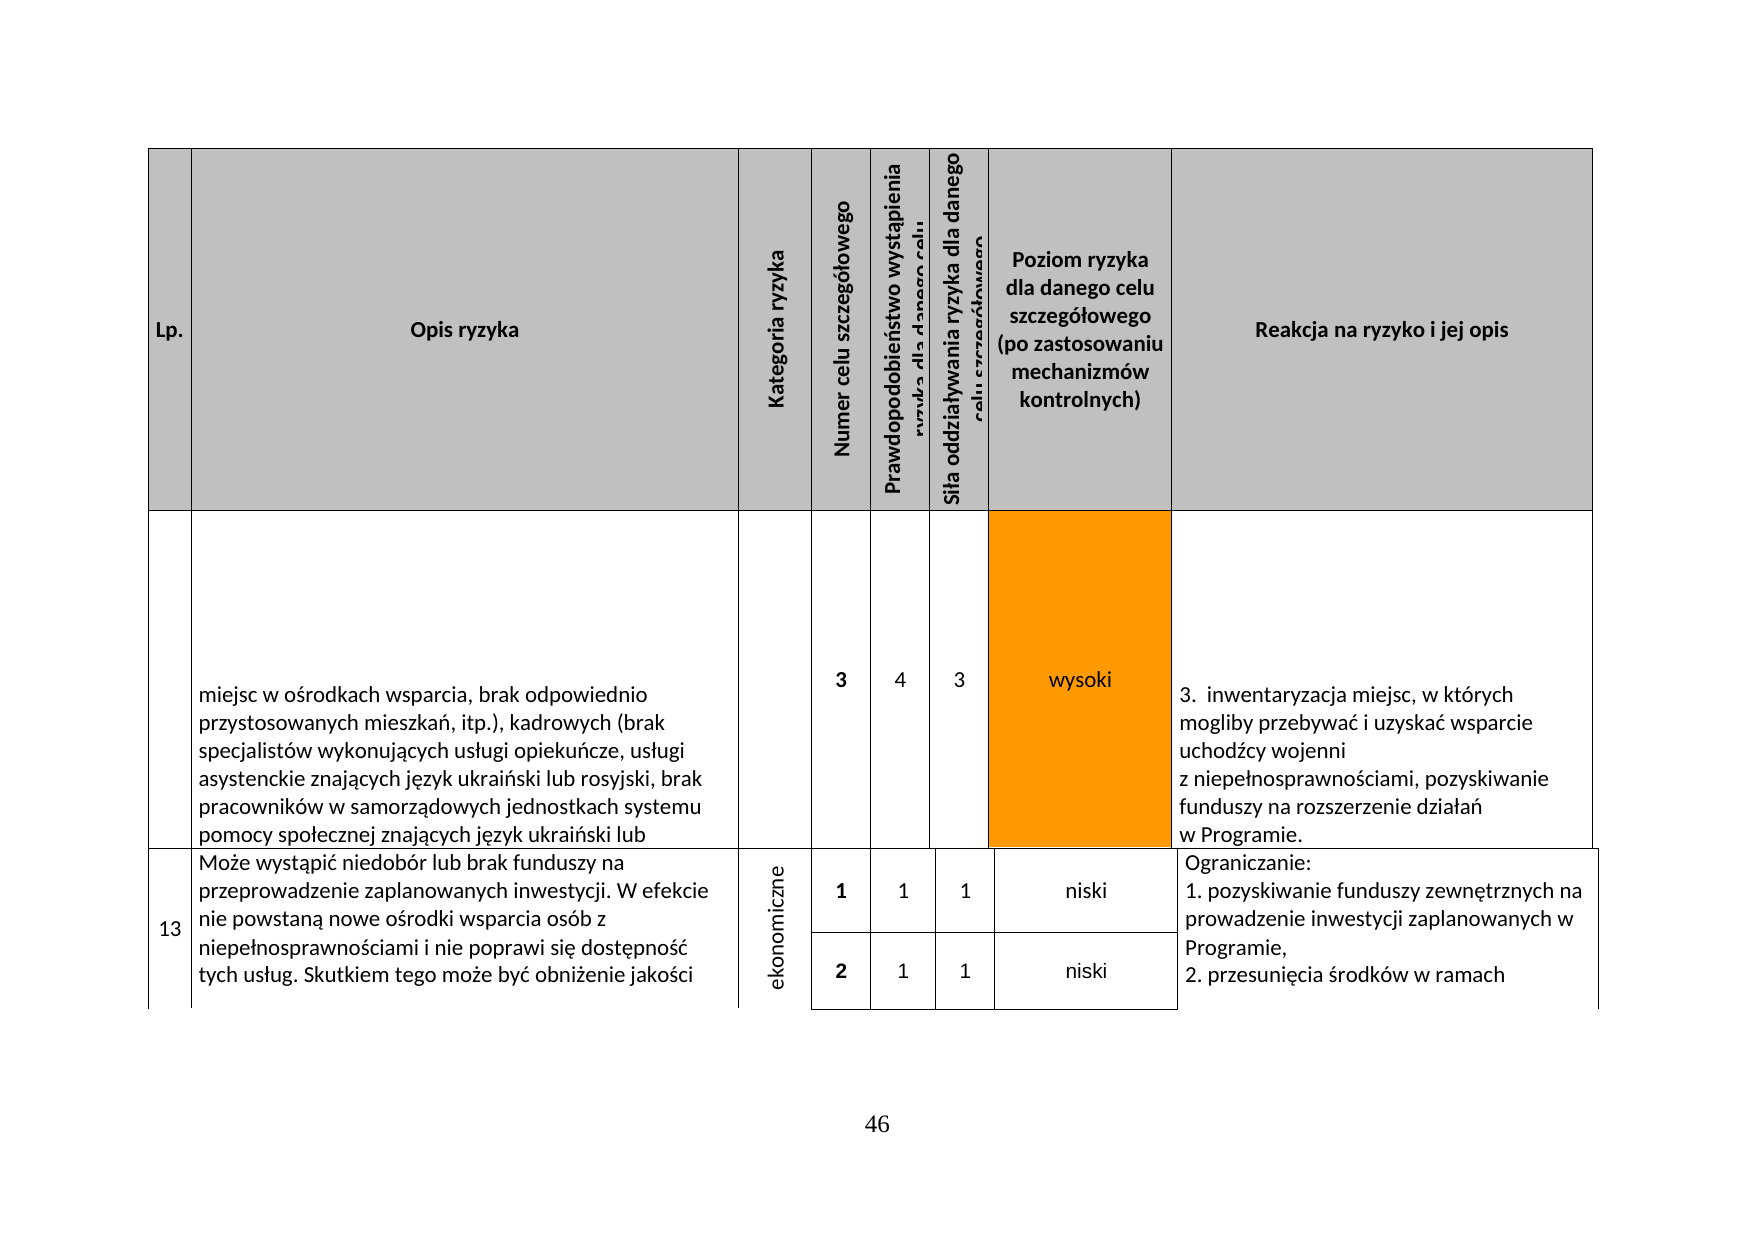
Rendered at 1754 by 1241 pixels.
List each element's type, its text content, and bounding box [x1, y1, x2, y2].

table_cell niski [995, 933, 1177, 1009]
table_cell 3 [812, 511, 870, 847]
table_header Numer celu szczegółowego [812, 149, 870, 510]
table_cell 13 [149, 849, 191, 1009]
table_cell 1 [871, 849, 935, 932]
table_cell 1 [812, 849, 870, 932]
table_cell Ograniczanie: 1. pozyskiwanie funduszy zewnętrznych na prowadzenie inwestycji zaplanowanych w Programie, 2. przesunięcia środków w ramach budżetu, 3. realizacja zadań ustawowych pomimo ograniczeń budżetowych. [1178, 849, 1598, 1009]
table_header Kategoria ryzyka [739, 149, 811, 510]
table_cell 3 [930, 511, 988, 847]
table_header Poziom ryzyka dla danego celu szczegółowego (po zastosowaniu mechanizmów kontrolnych) [989, 149, 1171, 510]
table_cell 1 [871, 933, 935, 1009]
table_cell wysoki [989, 511, 1171, 847]
table_header Reakcja na ryzyko i jej opis [1172, 149, 1592, 510]
table_cell 1 [936, 849, 994, 932]
table_header Prawdopodobieństwo wystąpienia ryzyka dla danego celu szczegółowego [871, 149, 929, 510]
table_cell 2 [812, 933, 870, 1009]
table_cell 1 [936, 933, 994, 1009]
table_cell niski [995, 849, 1177, 932]
table_header Opis ryzyka [192, 149, 738, 510]
table_header Lp. [149, 149, 191, 510]
table_cell Może wystąpić niedobór lub brak funduszy na przeprowadzenie zaplanowanych inwestycji. W efekcie nie powstaną nowe ośrodki wsparcia osób z niepełnosprawnościami i nie poprawi się dostępność tych usług. Skutkiem tego może być obniżenie jakości realizacji Programu w uchwalonej formie i zakresie oraz wzrost niezadowolenia mieszkańców i utrata wizerunku m.st. Warszawy. [191, 849, 739, 1009]
table_cell ekonomiczne [739, 849, 811, 1009]
table_header Siła oddziaływania ryzyka dla danego celu szczegółowego [930, 149, 988, 510]
table_cell 4 [871, 511, 929, 847]
